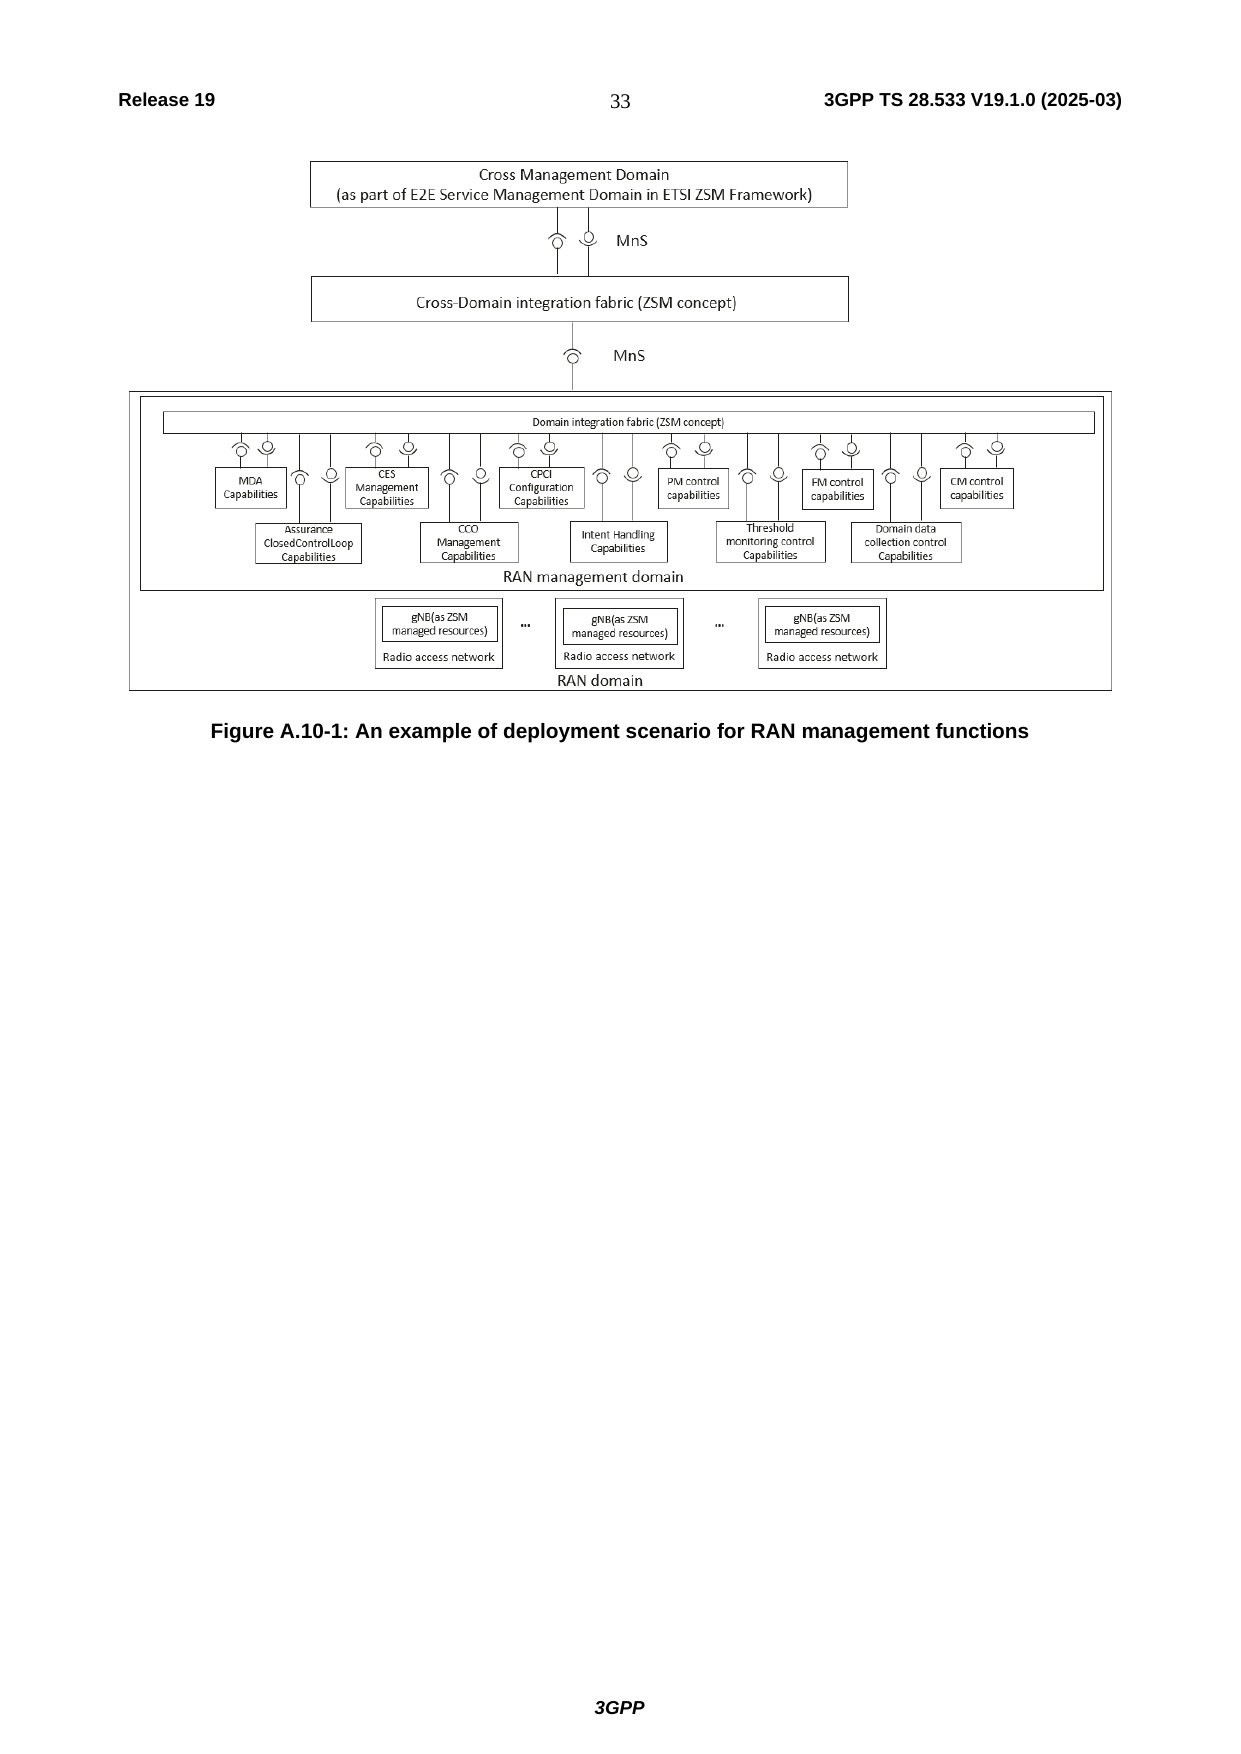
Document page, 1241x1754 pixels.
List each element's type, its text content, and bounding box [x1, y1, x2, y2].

picture [118, 147, 1123, 701]
text Figure A.10-1: An example of deployment scenario for RAN management functions [118, 719, 1122, 743]
